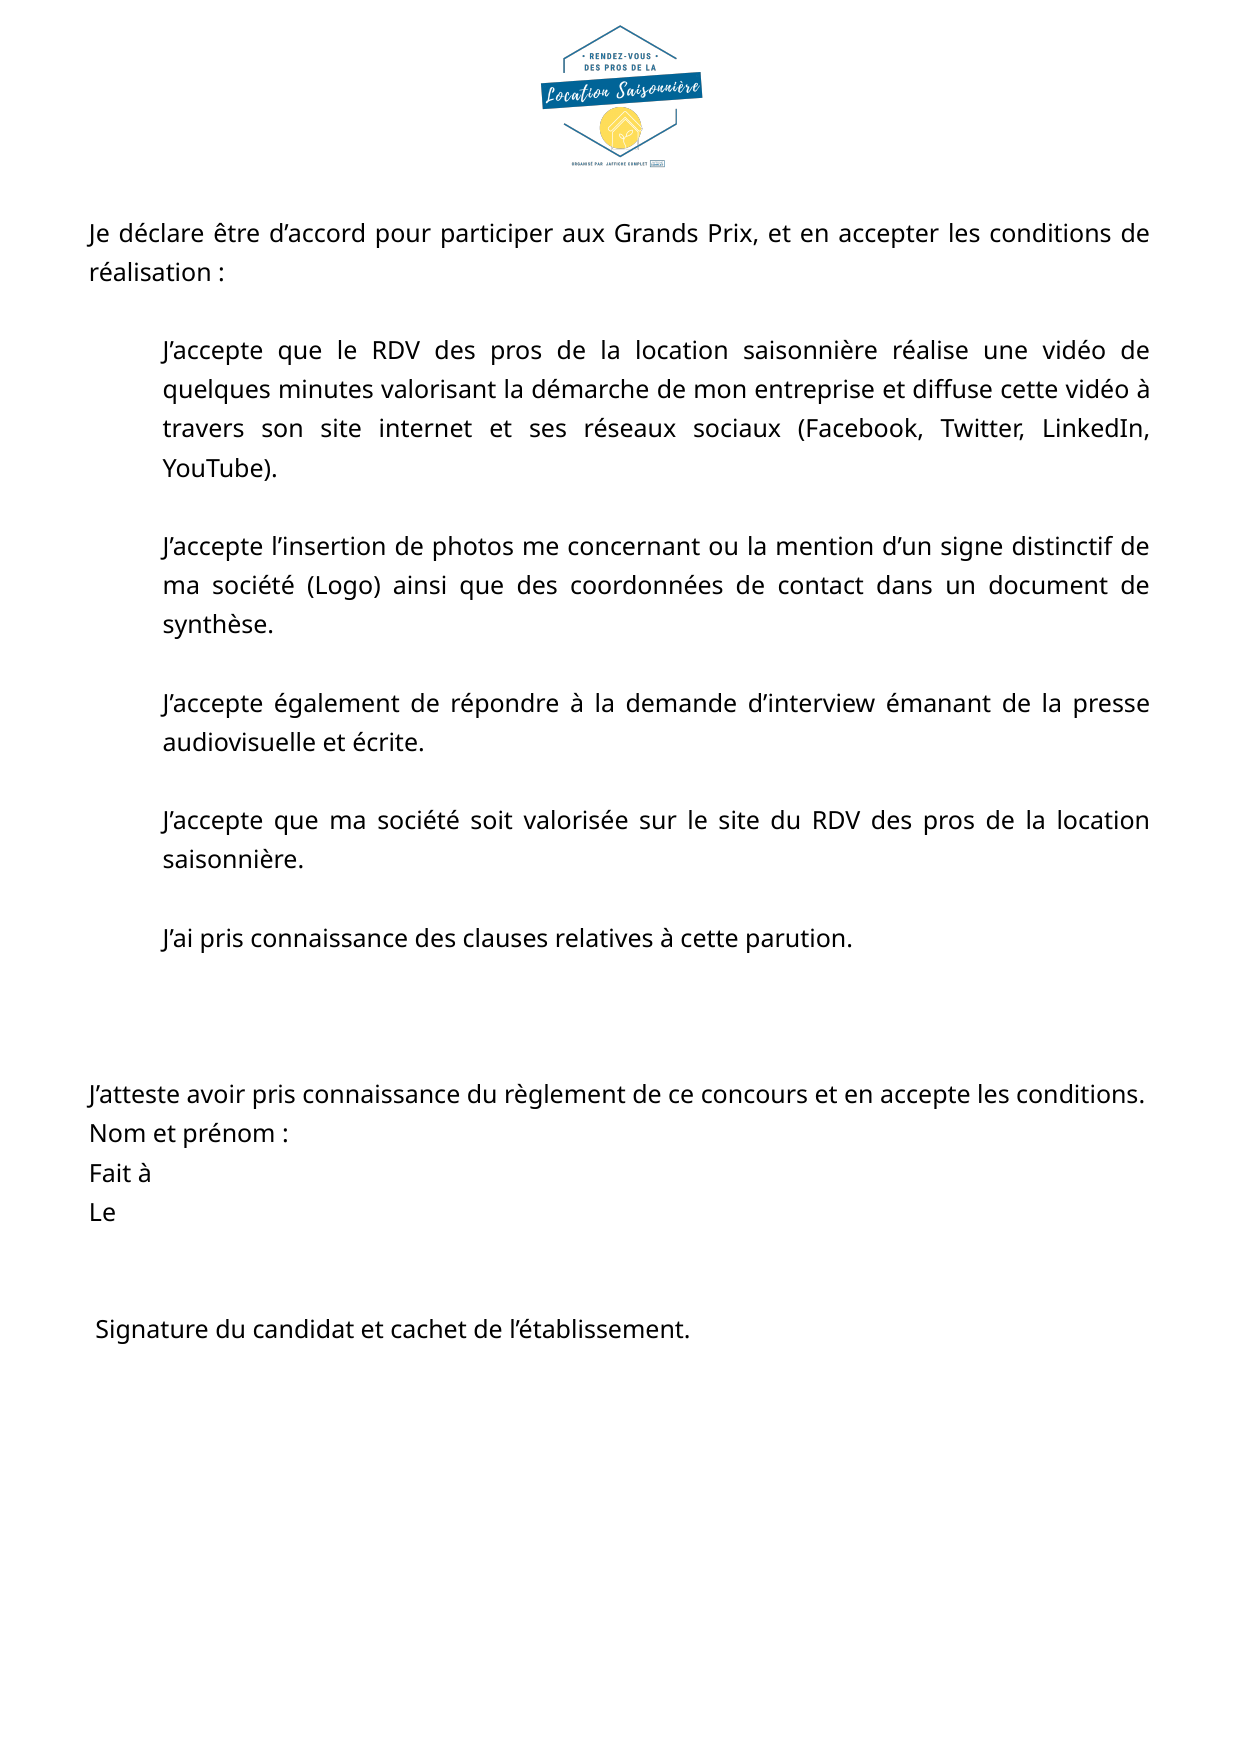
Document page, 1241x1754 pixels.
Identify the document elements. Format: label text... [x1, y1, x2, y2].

text Fait à [89, 1155, 1152, 1189]
text Nom et prénom : [89, 1116, 1152, 1150]
text Je déclare être d’accord pour participer aux Grands Prix, et en accepter les conditions de réalisation : [89, 215, 1152, 288]
text J’atteste avoir pris connaissance du règlement de ce concours et en accepte les conditions. [89, 1077, 1152, 1111]
text Signature du candidat et cachet de l’établissement. [89, 1312, 1152, 1346]
text J’ai pris connaissance des clauses relatives à cette parution. [162, 920, 1152, 954]
text J’accepte l’insertion de photos me concernant ou la mention d’un signe distinctif de ma société (Logo) ainsi que des coordonnées de contact dans un document de synthèse. [162, 529, 1152, 641]
text J’accepte que ma société soit valorisée sur le site du RDV des pros de la location saisonnière. [162, 803, 1152, 876]
text Le [89, 1194, 1152, 1228]
text J’accepte que le RDV des pros de la location saisonnière réalise une vidéo de quelques minutes valorisant la démarche de mon entreprise et diffuse cette vidéo à travers son site internet et ses réseaux sociaux (Facebook, Twitter, LinkedIn, YouTube). [162, 333, 1152, 484]
text J’accepte également de répondre à la demande d’interview émanant de la presse audiovisuelle et écrite. [162, 685, 1152, 758]
picture [529, 0, 711, 182]
